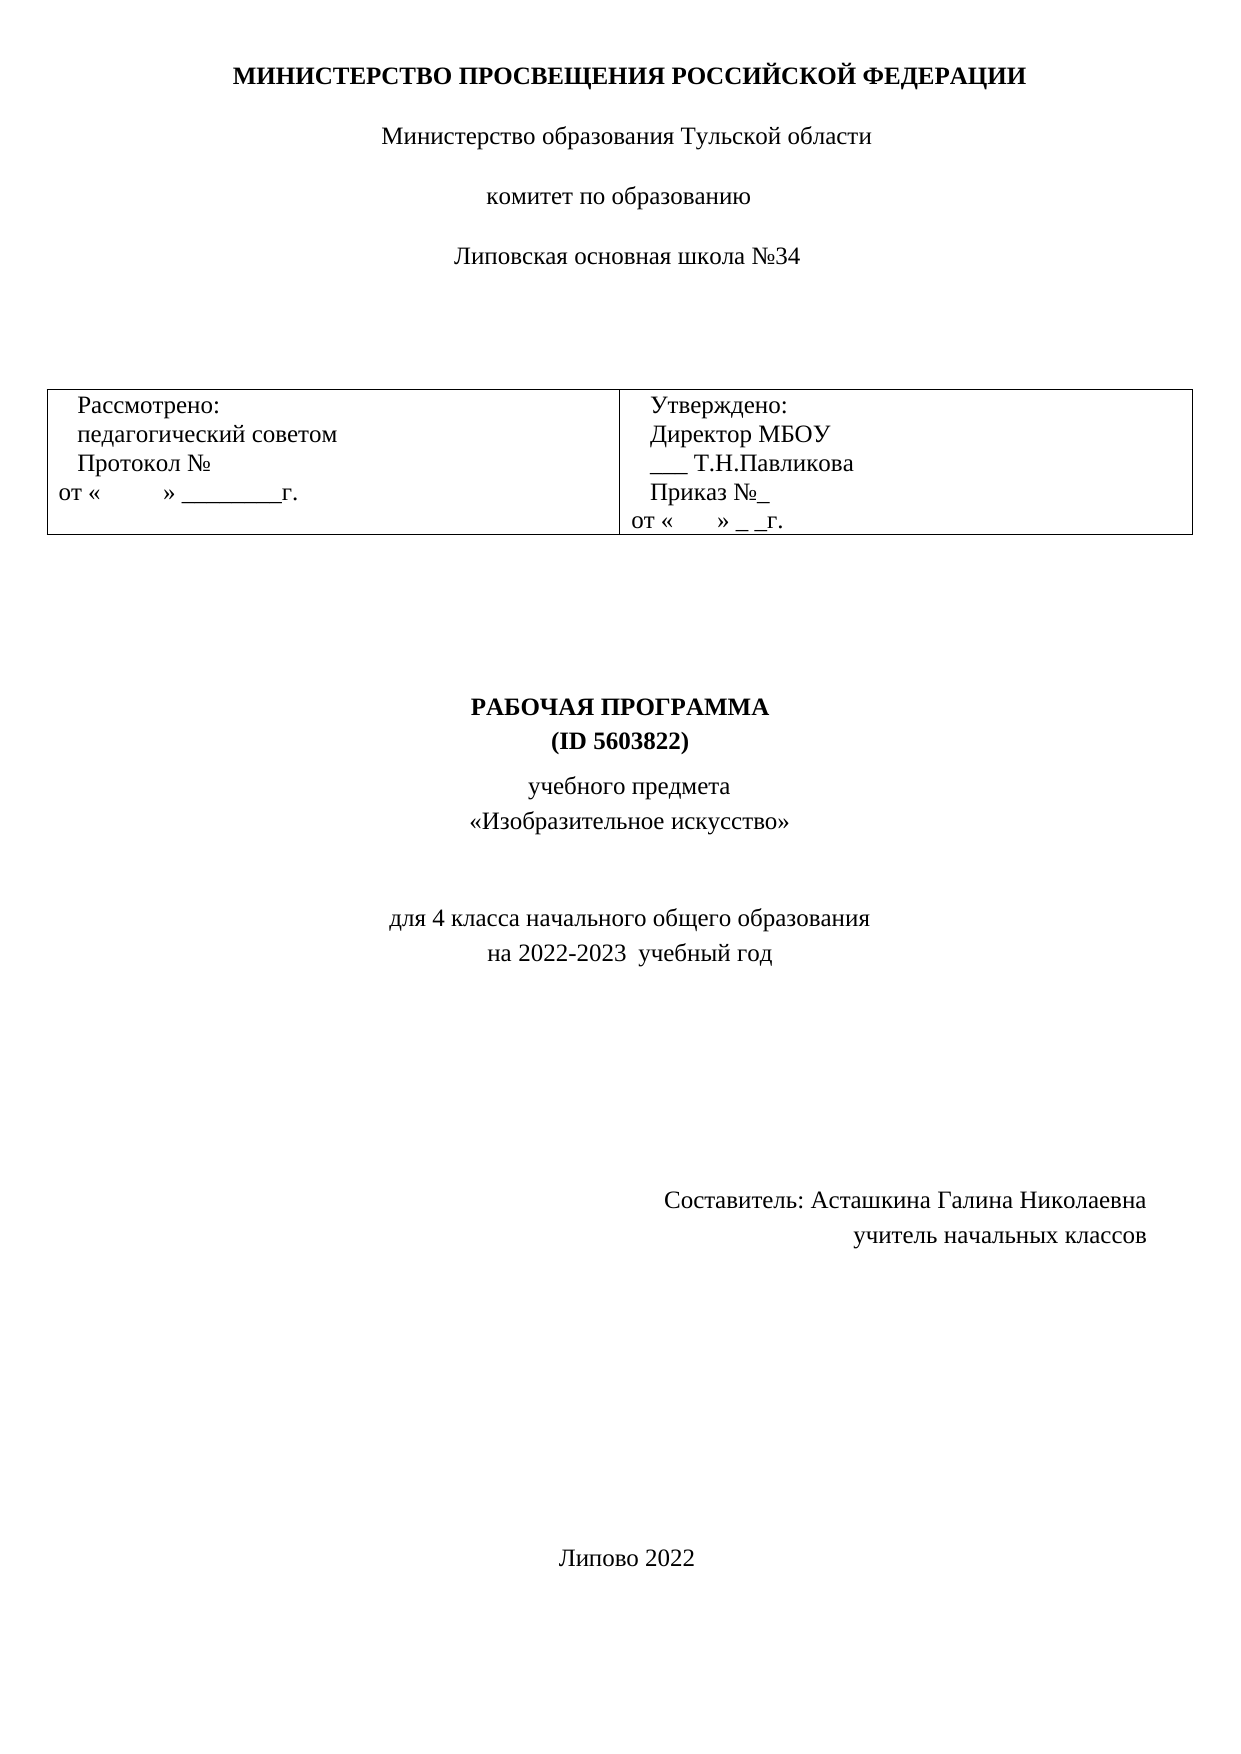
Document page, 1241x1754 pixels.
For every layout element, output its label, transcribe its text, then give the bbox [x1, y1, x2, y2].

text Составитель: Асташкина Галина Николаевна [58, 1185, 1146, 1214]
text учитель начальных классов [58, 1220, 1147, 1249]
text Министерство образования Тульской области [58, 121, 1027, 150]
text комитет по образованию [58, 181, 1027, 210]
text «Изобразительное искусство» [232, 806, 1027, 835]
text Липово 2022 [227, 1543, 1027, 1572]
subtitle МИНИСТЕРСТВО ПРОСВЕЩЕНИЯ РОССИЙСКОЙ ФЕДЕРАЦИИ [232, 61, 1027, 90]
text для 4 класса начального общего образования на 2022-2023 учебный год [389, 903, 870, 967]
text Липовская основная школа №34 [58, 241, 1027, 269]
table_header Рассмотрено: педагогический советом Протокол № от « » ________г. [48, 390, 619, 534]
text учебного предмета [231, 771, 1027, 800]
table_header Утверждено: Директор МБОУ ___ Т.Н.Павликова Приказ №_ от « » _ _г. [620, 390, 1192, 534]
subtitle РАБОЧАЯ ПРОГРАММА (ID 5603822) [470, 692, 769, 755]
